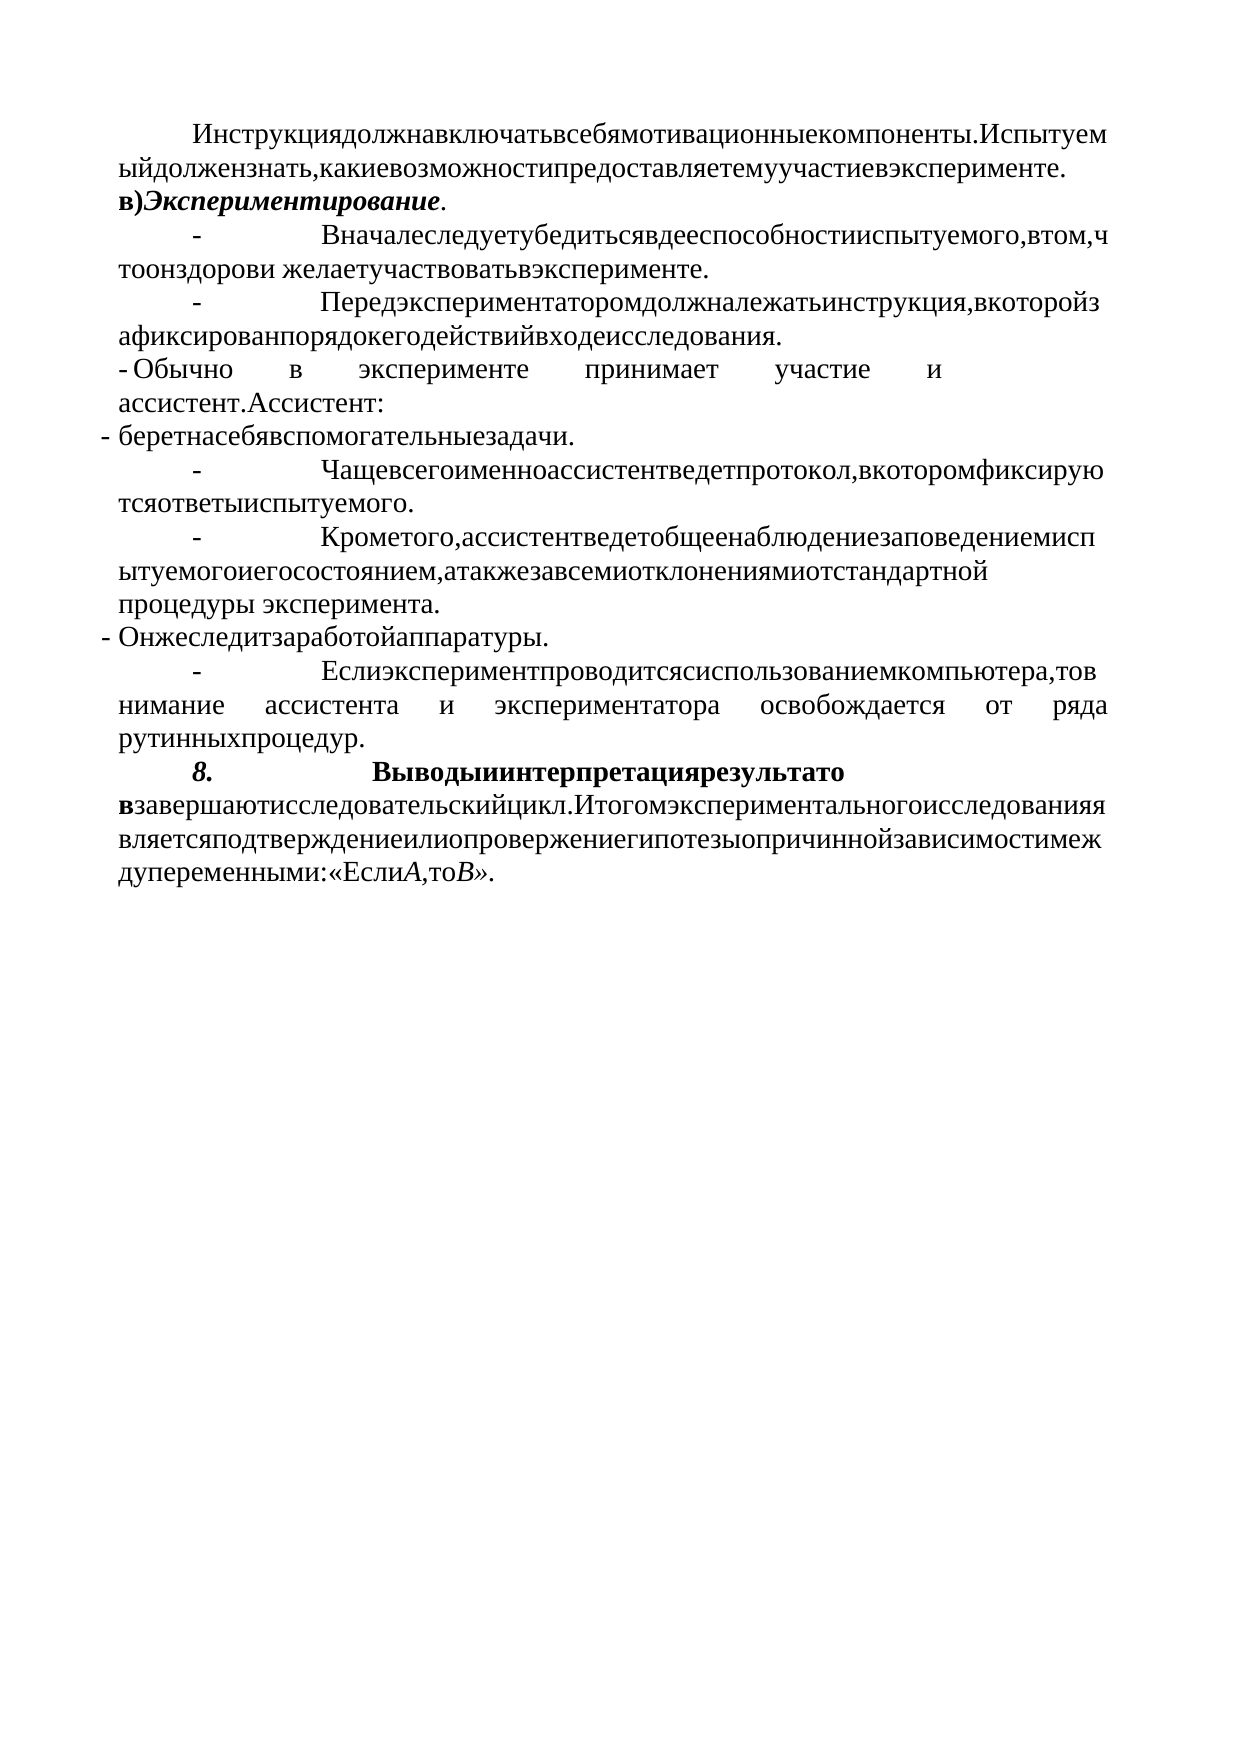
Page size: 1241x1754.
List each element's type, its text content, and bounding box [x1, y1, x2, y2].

list Еслиэкспериментпроводитсясиспользованиемкомпьютера,товнимание ассистента и экспериментатора освобождается от ряда рутинныхпроцедур. [118, 653, 1109, 754]
list Обычно в эксперименте принимает участие и ассистент.Ассистент: [118, 351, 942, 418]
subtitle в)Экспериментирование. [118, 184, 1167, 217]
list беретнасебявспомогательныезадачи. [100, 418, 1167, 452]
list Передэкспериментаторомдолжналежатьинструкция,вкоторойзафиксированпорядокегодействийвходеисследования. [118, 284, 1108, 351]
list Онжеследитзаработойаппаратуры. [101, 620, 1167, 653]
list Вначалеследуетубедитьсявдееспособностииспытуемого,втом,чтоонздорови желаетучаствоватьвэксперименте. [118, 217, 1109, 284]
text Инструкциядолжнавключатьвсебямотивационныекомпоненты.Испытуемыйдолжензнать,какиевозможностипредоставляетемуучастиевэксперименте. [118, 117, 1108, 184]
list Чащевсегоименноассистентведетпротокол,вкоторомфиксируютсяответыиспытуемого. [118, 452, 1109, 519]
list Крометого,ассистентведетобщеенаблюдениезаповедениемиспытуемогоиегосостоянием,атакжезавсемиотклонениямиотстандартной процедуры эксперимента. [118, 519, 1109, 620]
list Выводыиинтерпретациярезультатовзавершаютисследовательскийцикл.Итогомэкспериментальногоисследованияявляетсяподтверждениеилиопровержениегипотезыопричиннойзависимостимеждупеременными:«ЕслиА,тоВ». [118, 754, 1109, 888]
